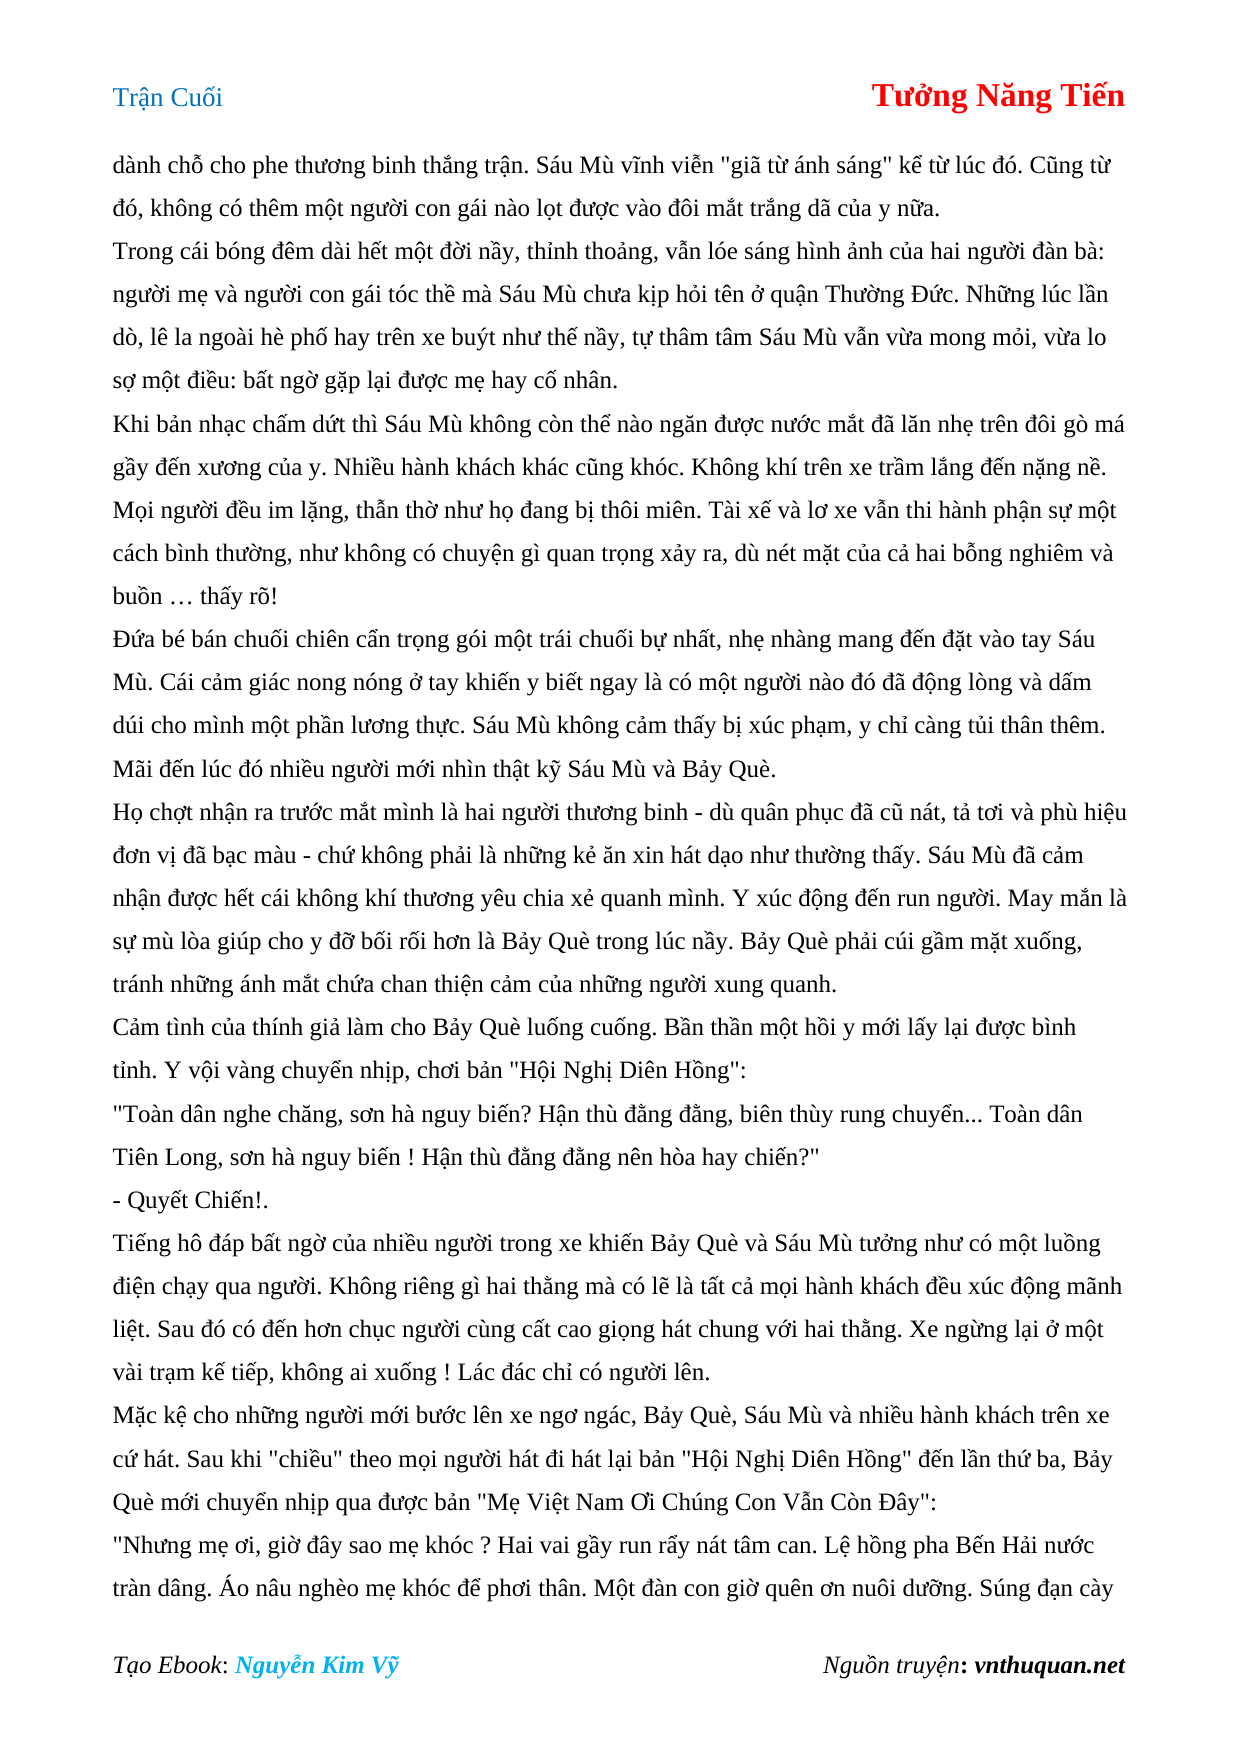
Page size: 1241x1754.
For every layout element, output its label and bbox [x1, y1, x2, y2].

text [112, 150, 1128, 1602]
